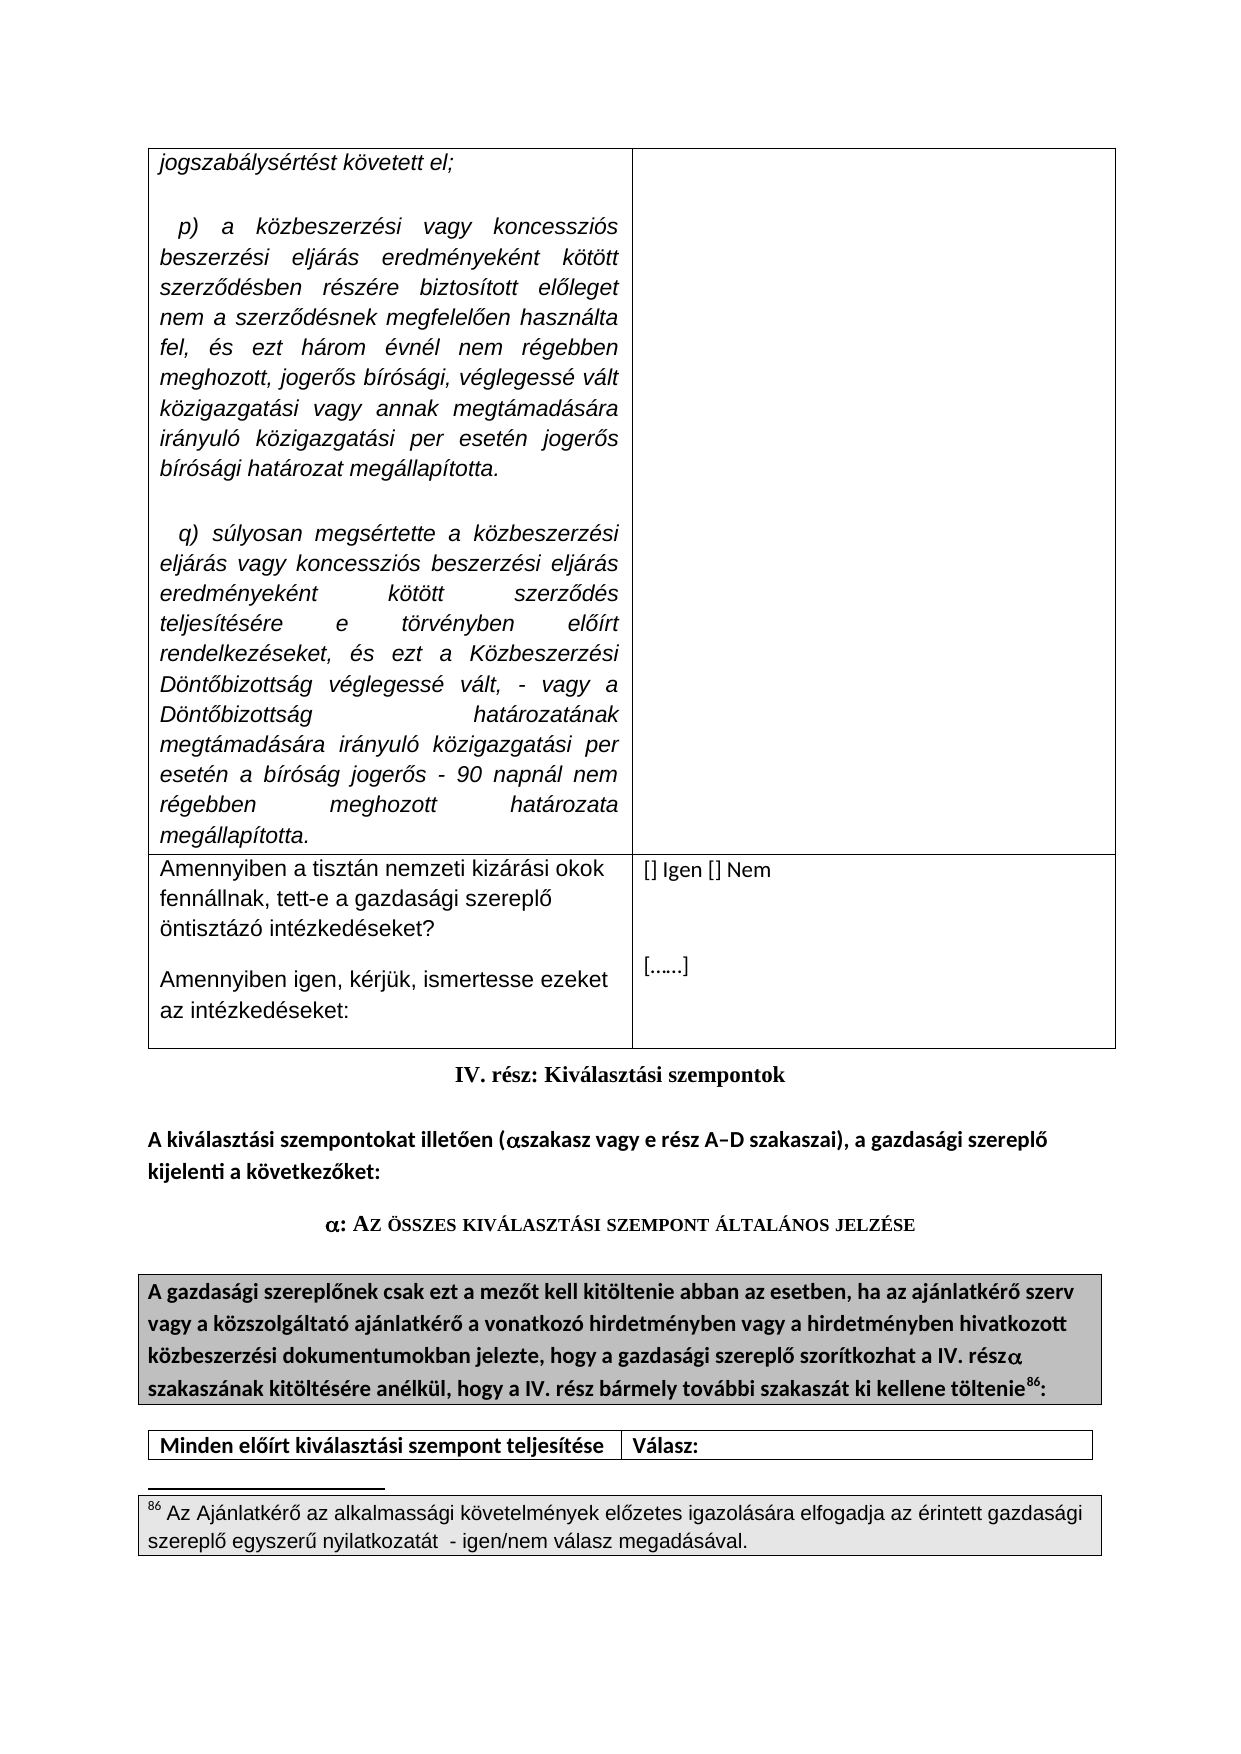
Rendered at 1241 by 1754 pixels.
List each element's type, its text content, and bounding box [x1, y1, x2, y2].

text A gazdasági szereplőnek csak ezt a mezőt kell kitöltenie abban az esetben, ha az ajánlatkérő szerv vagy a közszolgáltató ajánlatkérő a vonatkozó hirdetményben vagy a hirdetményben hivatkozott közbeszerzési dokumentumokban jelezte, hogy a gazdasági szereplő szorítkozhat a IV. rész szakaszának kitöltésére anélkül, hogy a IV. rész bármely további szakaszát ki kellene töltenie: [139, 1275, 1101, 1404]
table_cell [149, 149, 632, 854]
text : Az összes kiválasztási szempont általános jelzése [148, 1210, 1092, 1237]
text IV. rész: Kiválasztási szempontok [148, 1061, 1092, 1088]
table_cell Amennyiben a tisztán nemzeti kizárási okok fennállnak, tett-e a gazdasági szereplő öntisztázó intézkedéseket? Amennyiben igen, kérjük, ismertesse ezeket az intézkedéseket: [149, 855, 632, 1048]
table_cell [] Igen [] Nem [……] [633, 855, 1115, 1048]
text A kiválasztási szempontokat illetően (szakasz vagy e rész A–D szakaszai), a gazdasági szereplő kijelenti a következőket: [148, 1125, 1092, 1185]
table_header Válasz: [622, 1431, 1092, 1459]
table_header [149, 1431, 621, 1459]
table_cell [633, 149, 1115, 854]
